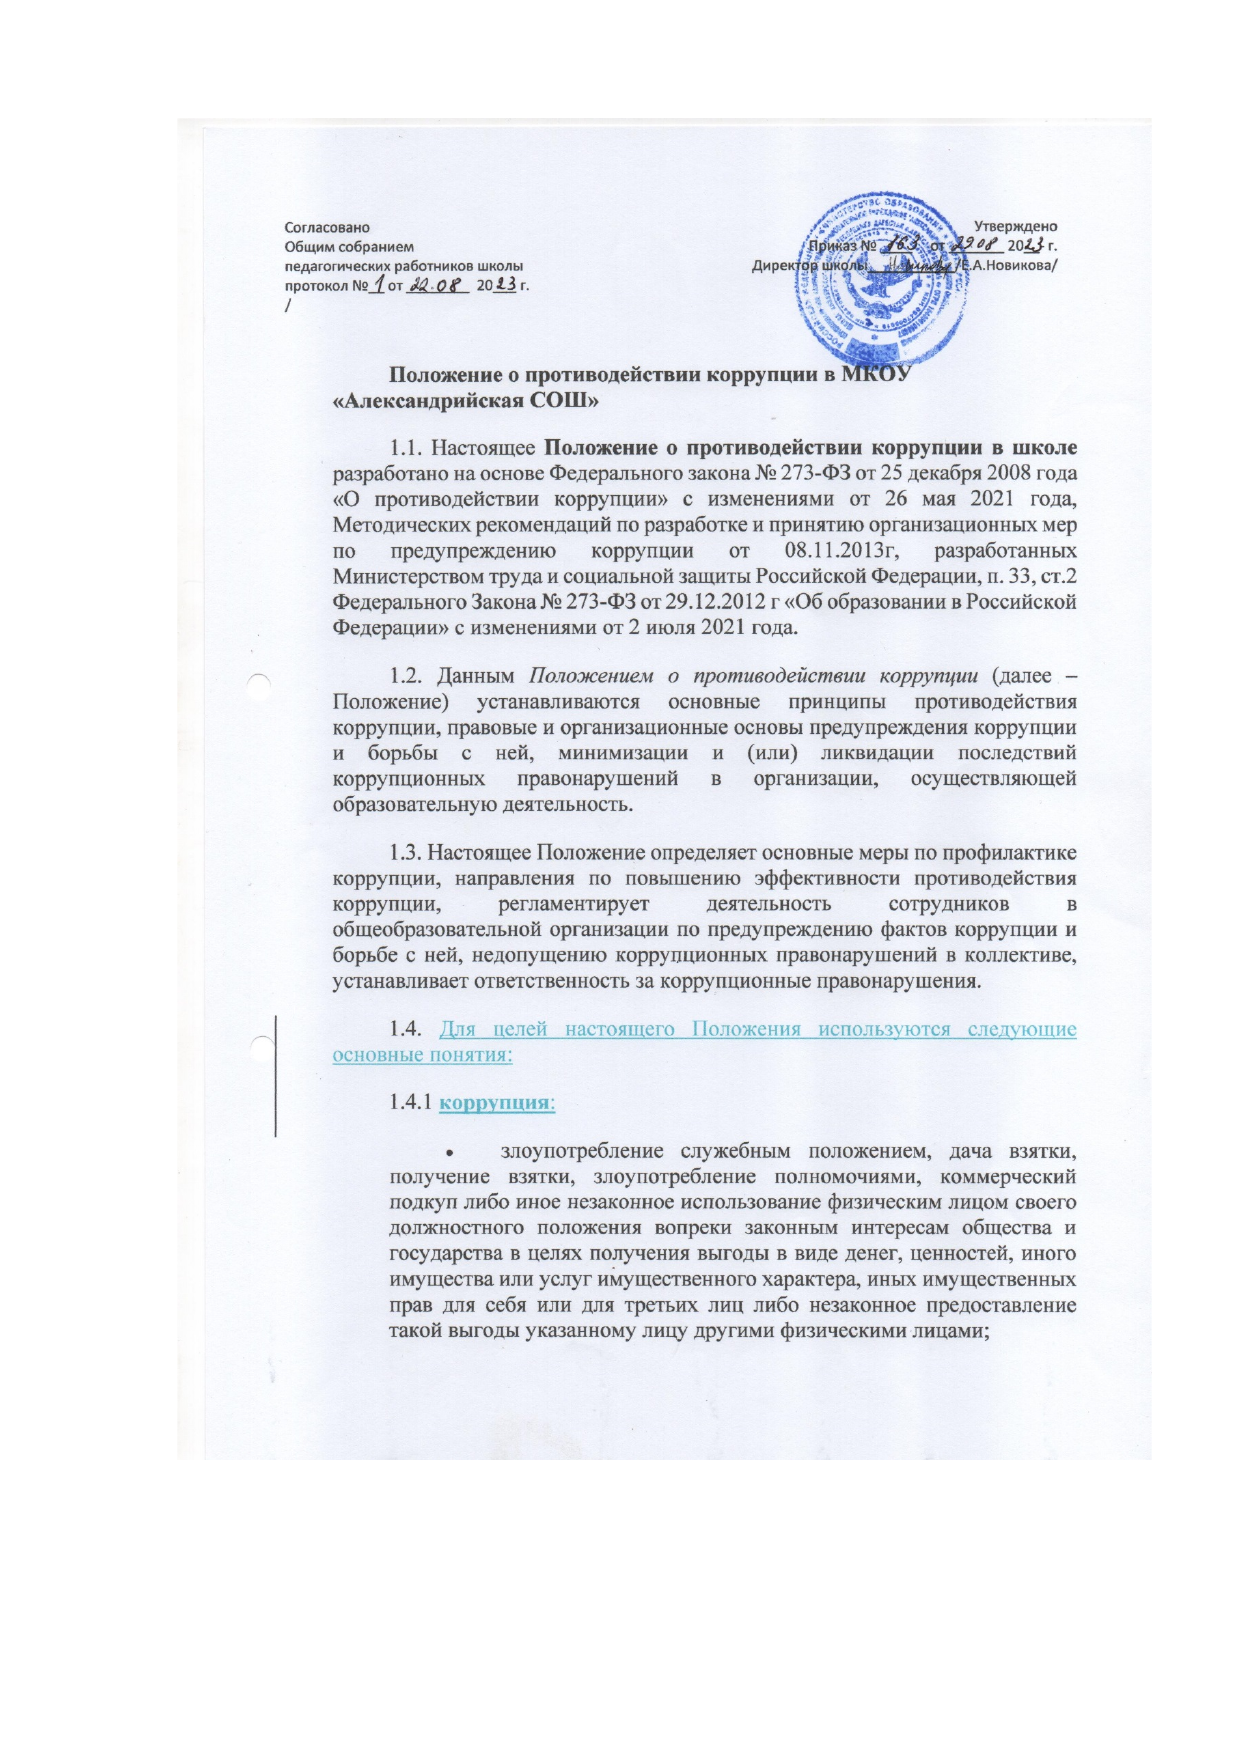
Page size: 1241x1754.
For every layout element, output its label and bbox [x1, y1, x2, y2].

picture [177, 118, 1152, 1460]
